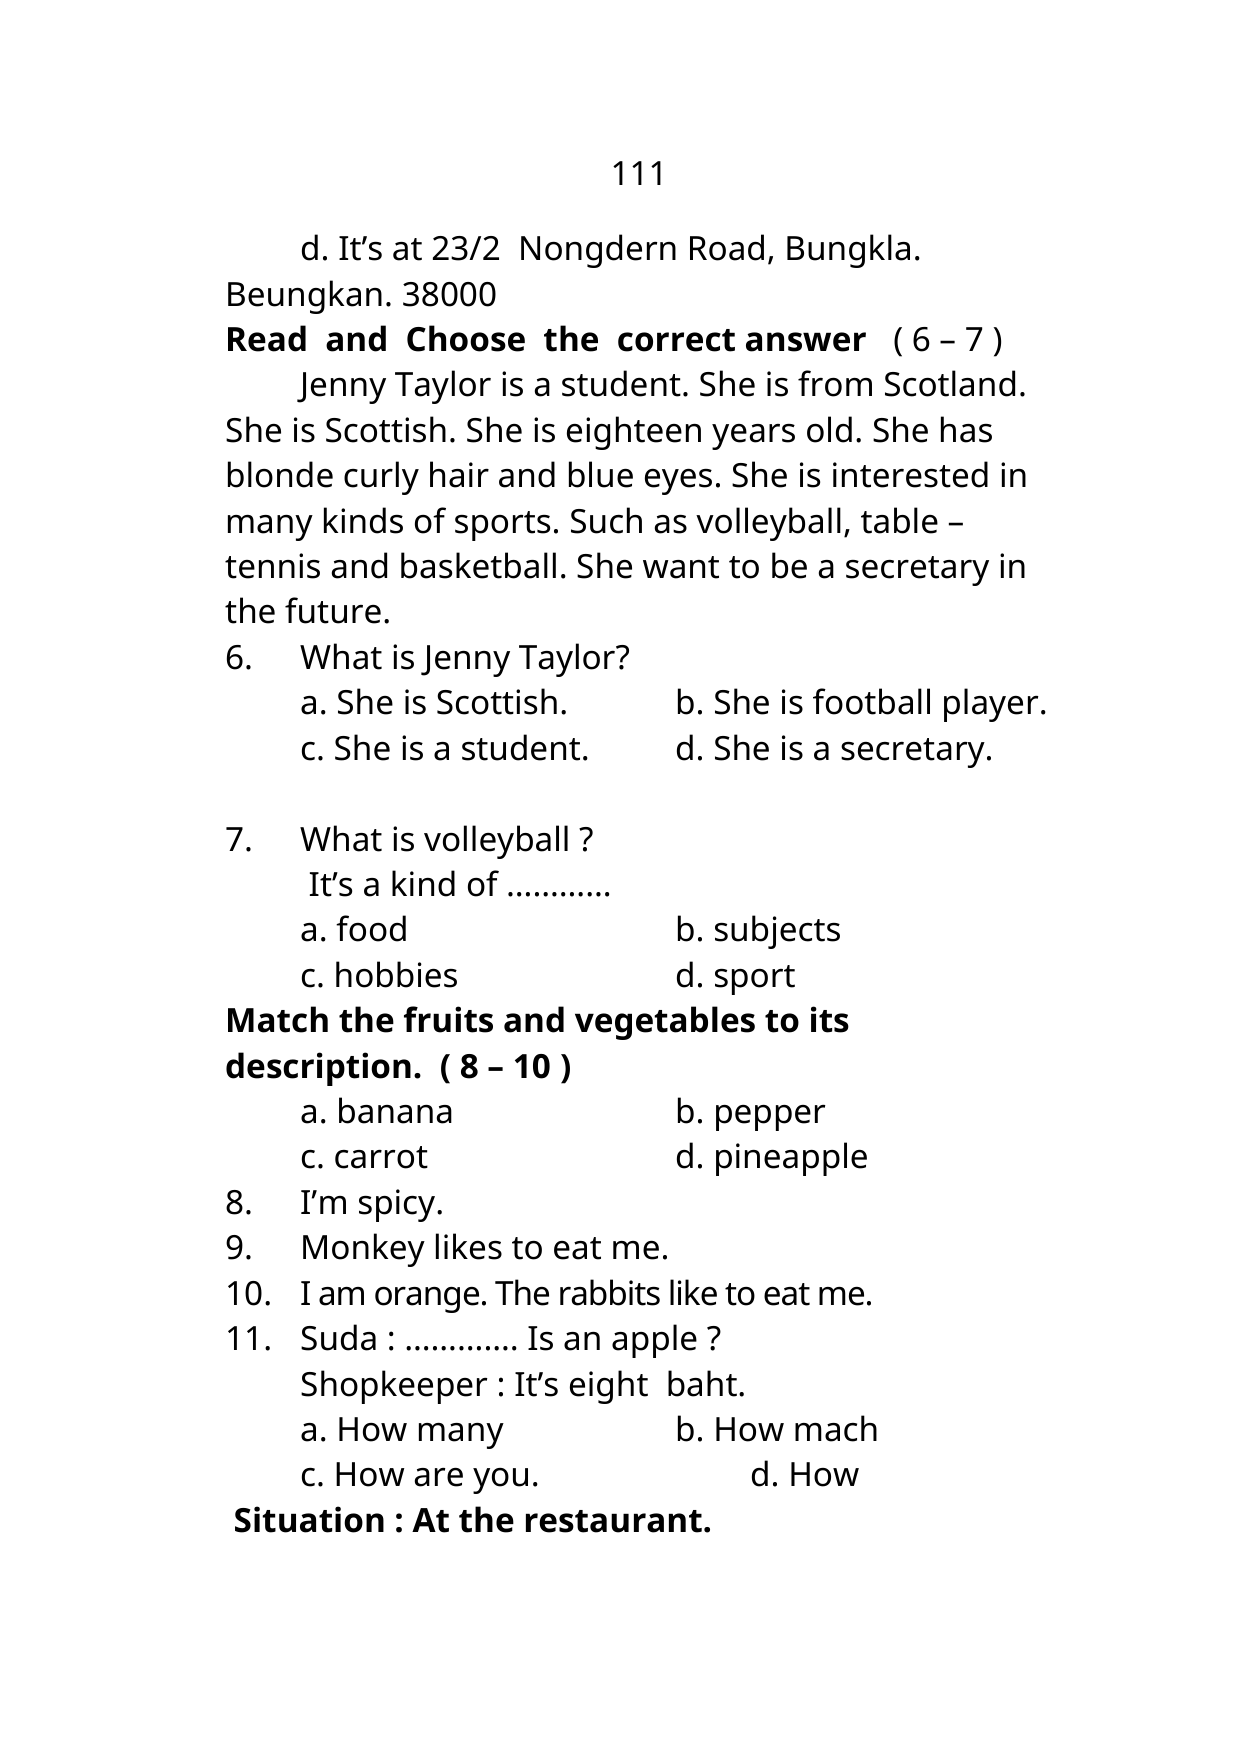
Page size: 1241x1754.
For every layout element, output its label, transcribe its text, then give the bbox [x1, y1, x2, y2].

text 9. Monkey likes to eat me. [225, 1224, 1053, 1269]
text d. It’s at 23/2 Nongdern Road, Bungkla. Beungkan. 38000 [225, 225, 1053, 316]
text a. She is Scottish. b. She is football player. [225, 679, 1053, 724]
text a. How many b. How mach [225, 1406, 1053, 1451]
text 7. What is volleyball ? [225, 815, 1053, 861]
text Jenny Taylor is a student. She is from Scotland. She is Scottish. She is eighteen years old. She has blonde curly hair and blue eyes. She is interested in many kinds of sports. Such as volleyball, table – tennis and basketball. She want to be a secretary in the future. [225, 361, 1053, 634]
text Match the fruits and vegetables to its description. ( 8 – 10 ) [225, 997, 1053, 1088]
text Read and Choose the correct answer ( 6 – 7 ) [225, 316, 1053, 361]
text c. carrot d. pineapple [225, 1133, 1053, 1179]
text 6. What is Jenny Taylor? [225, 634, 1053, 679]
text a. food b. subjects [225, 906, 1053, 952]
text 10. I am orange. The rabbits like to eat me. [225, 1269, 1053, 1315]
text It’s a kind of ………… [225, 861, 1053, 906]
text Shopkeeper : It’s eight baht. [225, 1360, 1053, 1406]
text 11. Suda : …………. Is an apple ? [225, 1315, 1053, 1360]
text Situation : At the restaurant. [225, 1497, 1053, 1542]
text c. How are you. d. How [225, 1451, 1053, 1497]
text c. hobbies d. sport [225, 952, 1053, 997]
text a. banana b. pepper [225, 1088, 1053, 1133]
text 8. I’m spicy. [225, 1179, 1053, 1224]
text c. She is a student. d. She is a secretary. [225, 724, 1053, 770]
